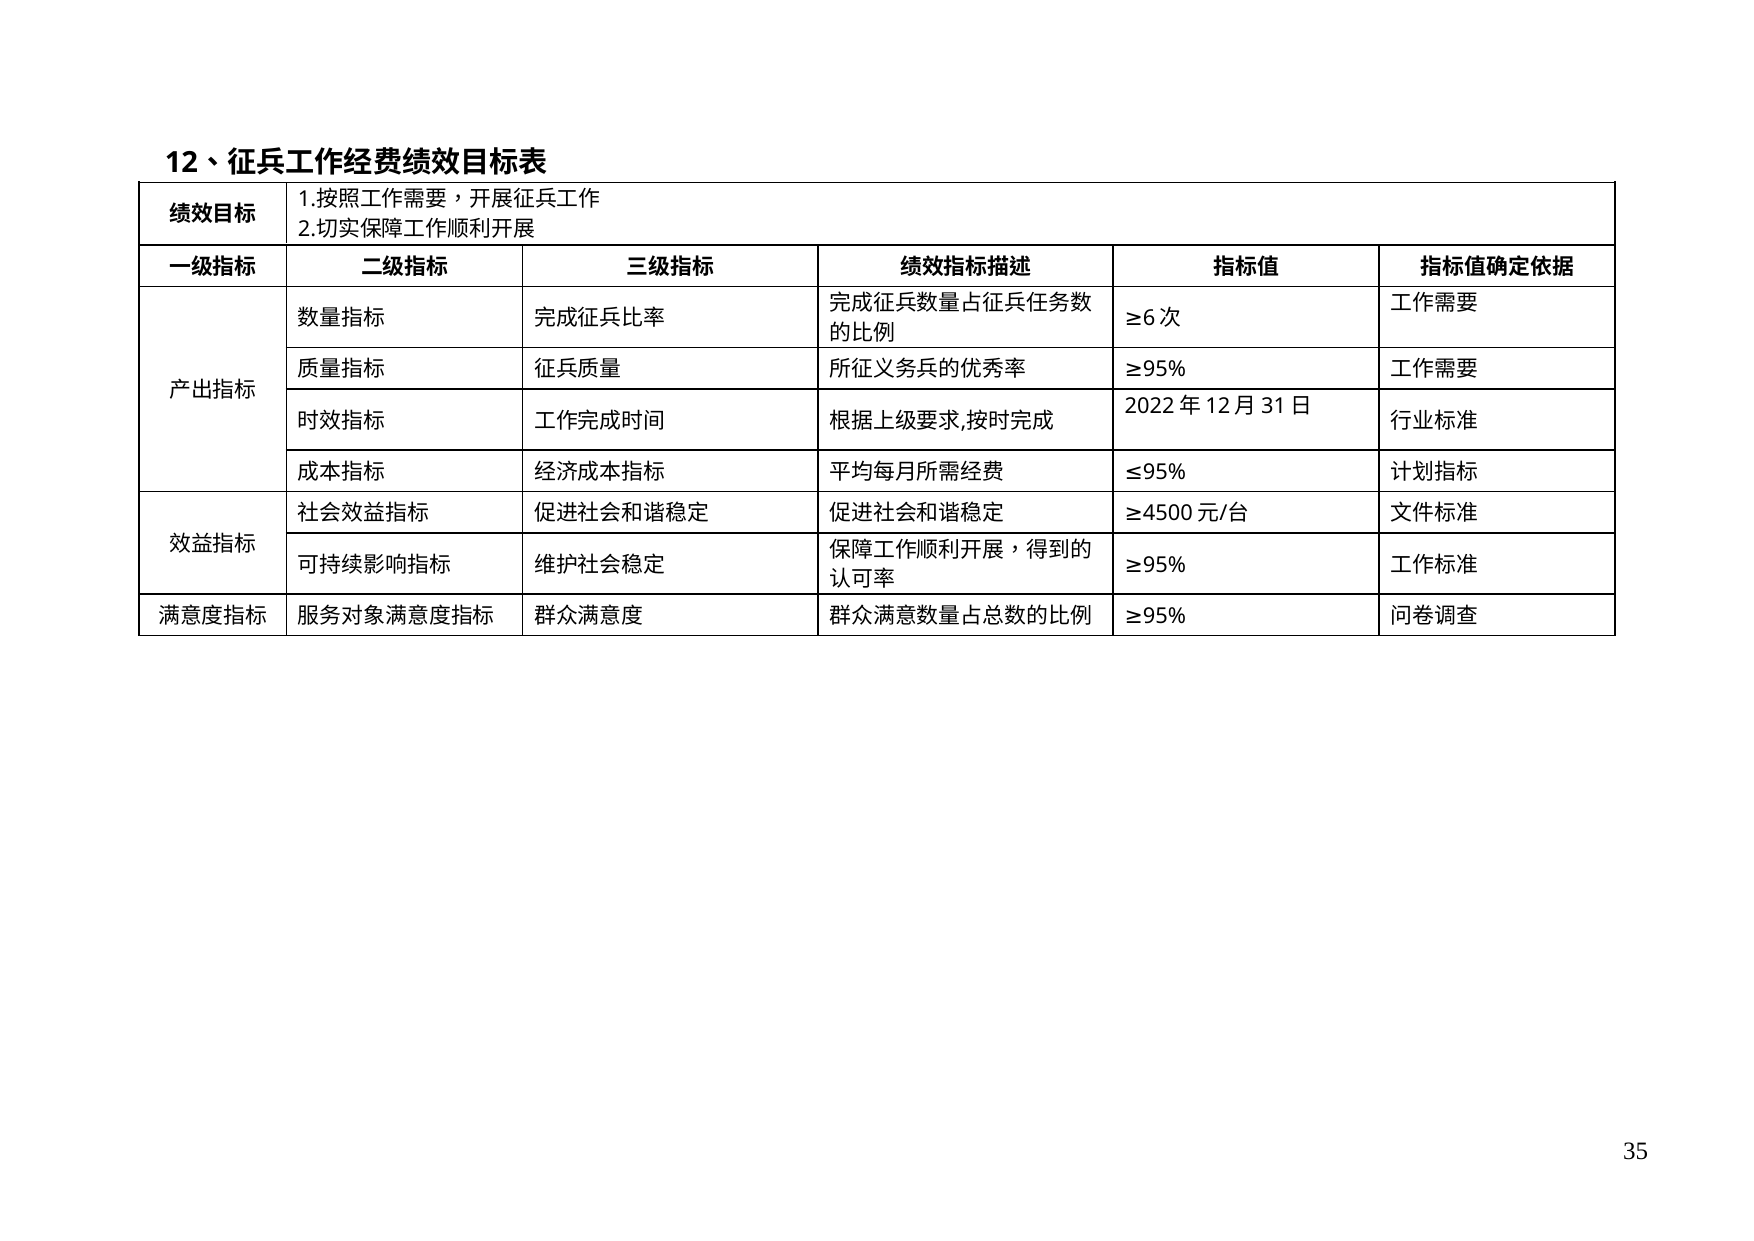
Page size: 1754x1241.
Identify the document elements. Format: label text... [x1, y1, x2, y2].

table_cell 文件标准 [1380, 492, 1614, 532]
table_cell 可持续影响指标 [287, 534, 522, 593]
table_cell 促进社会和谐稳定 [819, 492, 1112, 532]
table_cell 平均每月所需经费 [819, 451, 1112, 491]
table_cell 工作标准 [1380, 534, 1614, 593]
table_cell 完成征兵比率 [523, 287, 817, 347]
table_cell 促进社会和谐稳定 [523, 492, 817, 532]
table_cell 保障工作顺利开展，得到的认可率 [819, 534, 1112, 593]
table_cell 数量指标 [287, 287, 522, 347]
table_header 二级指标 [287, 246, 522, 286]
table_cell ≥95% [1114, 348, 1378, 388]
table_cell 产出指标 [140, 287, 286, 491]
table_cell 社会效益指标 [287, 492, 522, 532]
table_cell 维护社会稳定 [523, 534, 817, 593]
table_cell 成本指标 [287, 451, 522, 491]
table_cell 工作完成时间 [523, 390, 817, 449]
table_header 一级指标 [140, 246, 286, 286]
table_cell 完成征兵数量占征兵任务数的比例 [819, 287, 1112, 347]
table_cell 所征义务兵的优秀率 [819, 348, 1112, 388]
table_cell 满意度指标 [140, 595, 286, 634]
table_cell ≥4500元/台 [1114, 492, 1378, 532]
table_cell 征兵质量 [523, 348, 817, 388]
table_header 指标值确定依据 [1380, 246, 1614, 286]
table_header 绩效目标 [140, 183, 286, 243]
table_cell 经济成本指标 [523, 451, 817, 491]
table_cell 行业标准 [1380, 390, 1614, 449]
table_cell ≥6次 [1114, 287, 1378, 347]
text 12、征兵工作经费绩效目标表 [106, 142, 1648, 181]
table_cell 计划指标 [1380, 451, 1614, 491]
table_cell 时效指标 [287, 390, 522, 449]
table_header 1.按照工作需要，开展征兵工作 2.切实保障工作顺利开展 [287, 183, 1614, 243]
table_cell 群众满意数量占总数的比例 [819, 595, 1112, 634]
table_cell 服务对象满意度指标 [287, 595, 522, 634]
table_cell 根据上级要求,按时完成 [819, 390, 1112, 449]
table_cell 工作需要 [1380, 287, 1614, 347]
table_cell 效益指标 [140, 492, 286, 593]
table_cell 群众满意度 [523, 595, 817, 634]
table_header 三级指标 [523, 246, 817, 286]
table_cell 2022年12月31日 [1114, 390, 1378, 449]
table_cell 问卷调查 [1380, 595, 1614, 634]
table_cell ≥95% [1114, 534, 1378, 593]
table_cell 质量指标 [287, 348, 522, 388]
table_cell ≥95% [1114, 595, 1378, 634]
table_header 绩效指标描述 [819, 246, 1112, 286]
table_cell ≤95% [1114, 451, 1378, 491]
table_cell 工作需要 [1380, 348, 1614, 388]
table_header 指标值 [1114, 246, 1378, 286]
